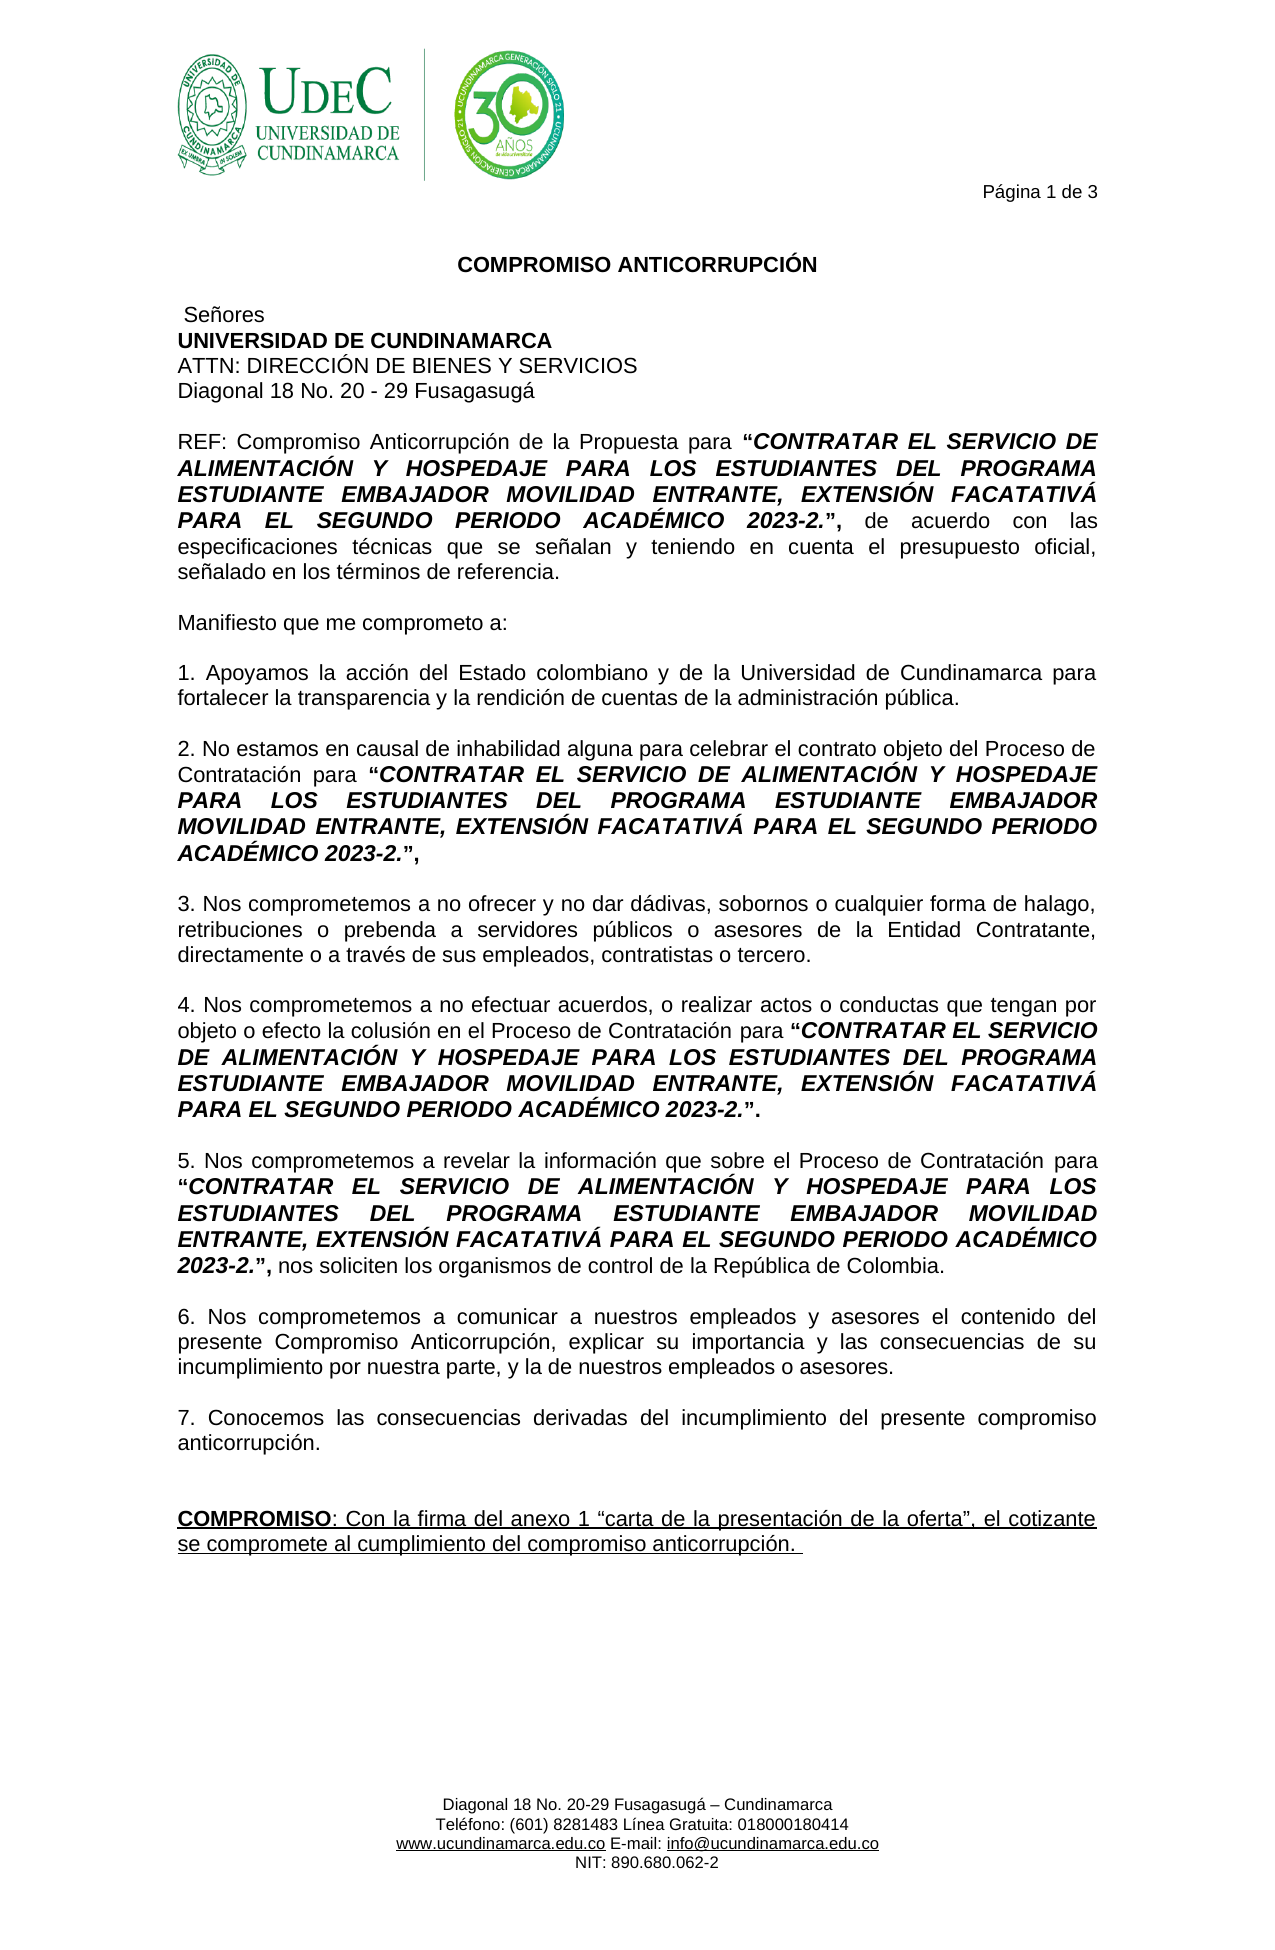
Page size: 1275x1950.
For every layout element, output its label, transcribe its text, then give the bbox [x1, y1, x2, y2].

text 6. Nos comprometemos a comunicar a nuestros empleados y asesores el contenido del presente Compromiso Anticorrupción, explicar su importancia y las consecuencias de su incumplimiento por nuestra parte, y la de nuestros empleados o asesores. [177, 1304, 1098, 1379]
text Diagonal 18 No. 20 - 29 Fusagasugá [177, 378, 1098, 403]
text 4. Nos comprometemos a no efectuar acuerdos, o realizar actos o conductas que tengan por objeto o efecto la colusión en el Proceso de Contratación para “CONTRATAR EL SERVICIO DE ALIMENTACIÓN Y HOSPEDAJE PARA LOS ESTUDIANTES DEL PROGRAMA ESTUDIANTE EMBAJADOR MOVILIDAD ENTRANTE, EXTENSIÓN FACATATIVÁ PARA EL SEGUNDO PERIODO ACADÉMICO 2023-2.”. [177, 992, 1098, 1123]
text Señores [177, 302, 1098, 327]
text 1. Apoyamos la acción del Estado colombiano y de la Universidad de Cundinamarca para fortalecer la transparencia y la rendición de cuentas de la administración pública. [177, 660, 1098, 710]
text COMPROMISO: Con la firma del anexo 1 “carta de la presentación de la oferta”, el cotizante se compromete al cumplimiento del compromiso anticorrupción. [177, 1505, 1098, 1556]
text REF: Compromiso Anticorrupción de la Propuesta para “CONTRATAR EL SERVICIO DE ALIMENTACIÓN Y HOSPEDAJE PARA LOS ESTUDIANTES DEL PROGRAMA ESTUDIANTE EMBAJADOR MOVILIDAD ENTRANTE, EXTENSIÓN FACATATIVÁ PARA EL SEGUNDO PERIODO ACADÉMICO 2023-2.”, de acuerdo con las especificaciones técnicas que se señalan y teniendo en cuenta el presupuesto oficial, señalado en los términos de referencia. [177, 428, 1098, 584]
text 2. No estamos en causal de inhabilidad alguna para celebrar el contrato objeto del Proceso de Contratación para “CONTRATAR EL SERVICIO DE ALIMENTACIÓN Y HOSPEDAJE PARA LOS ESTUDIANTES DEL PROGRAMA ESTUDIANTE EMBAJADOR MOVILIDAD ENTRANTE, EXTENSIÓN FACATATIVÁ PARA EL SEGUNDO PERIODO ACADÉMICO 2023-2.”, [177, 735, 1098, 866]
text UNIVERSIDAD DE CUNDINAMARCA [177, 327, 1098, 353]
text Manifiesto que me comprometo a: [177, 609, 1098, 634]
text ATTN: DIRECCIÓN DE BIENES Y SERVICIOS [177, 353, 1098, 378]
text 3. Nos comprometemos a no ofrecer y no dar dádivas, sobornos o cualquier forma de halago, retribuciones o prebenda a servidores públicos o asesores de la Entidad Contratante, directamente o a través de sus empleados, contratistas o tercero. [177, 891, 1098, 967]
text 5. Nos comprometemos a revelar la información que sobre el Proceso de Contratación para “CONTRATAR EL SERVICIO DE ALIMENTACIÓN Y HOSPEDAJE PARA LOS ESTUDIANTES DEL PROGRAMA ESTUDIANTE EMBAJADOR MOVILIDAD ENTRANTE, EXTENSIÓN FACATATIVÁ PARA EL SEGUNDO PERIODO ACADÉMICO 2023-2.”, nos soliciten los organismos de control de la República de Colombia. [177, 1148, 1098, 1278]
picture [177, 48, 564, 181]
text COMPROMISO ANTICORRUPCIÓN [177, 252, 1098, 277]
text 7. Conocemos las consecuencias derivadas del incumplimiento del presente compromiso anticorrupción. [177, 1404, 1098, 1455]
